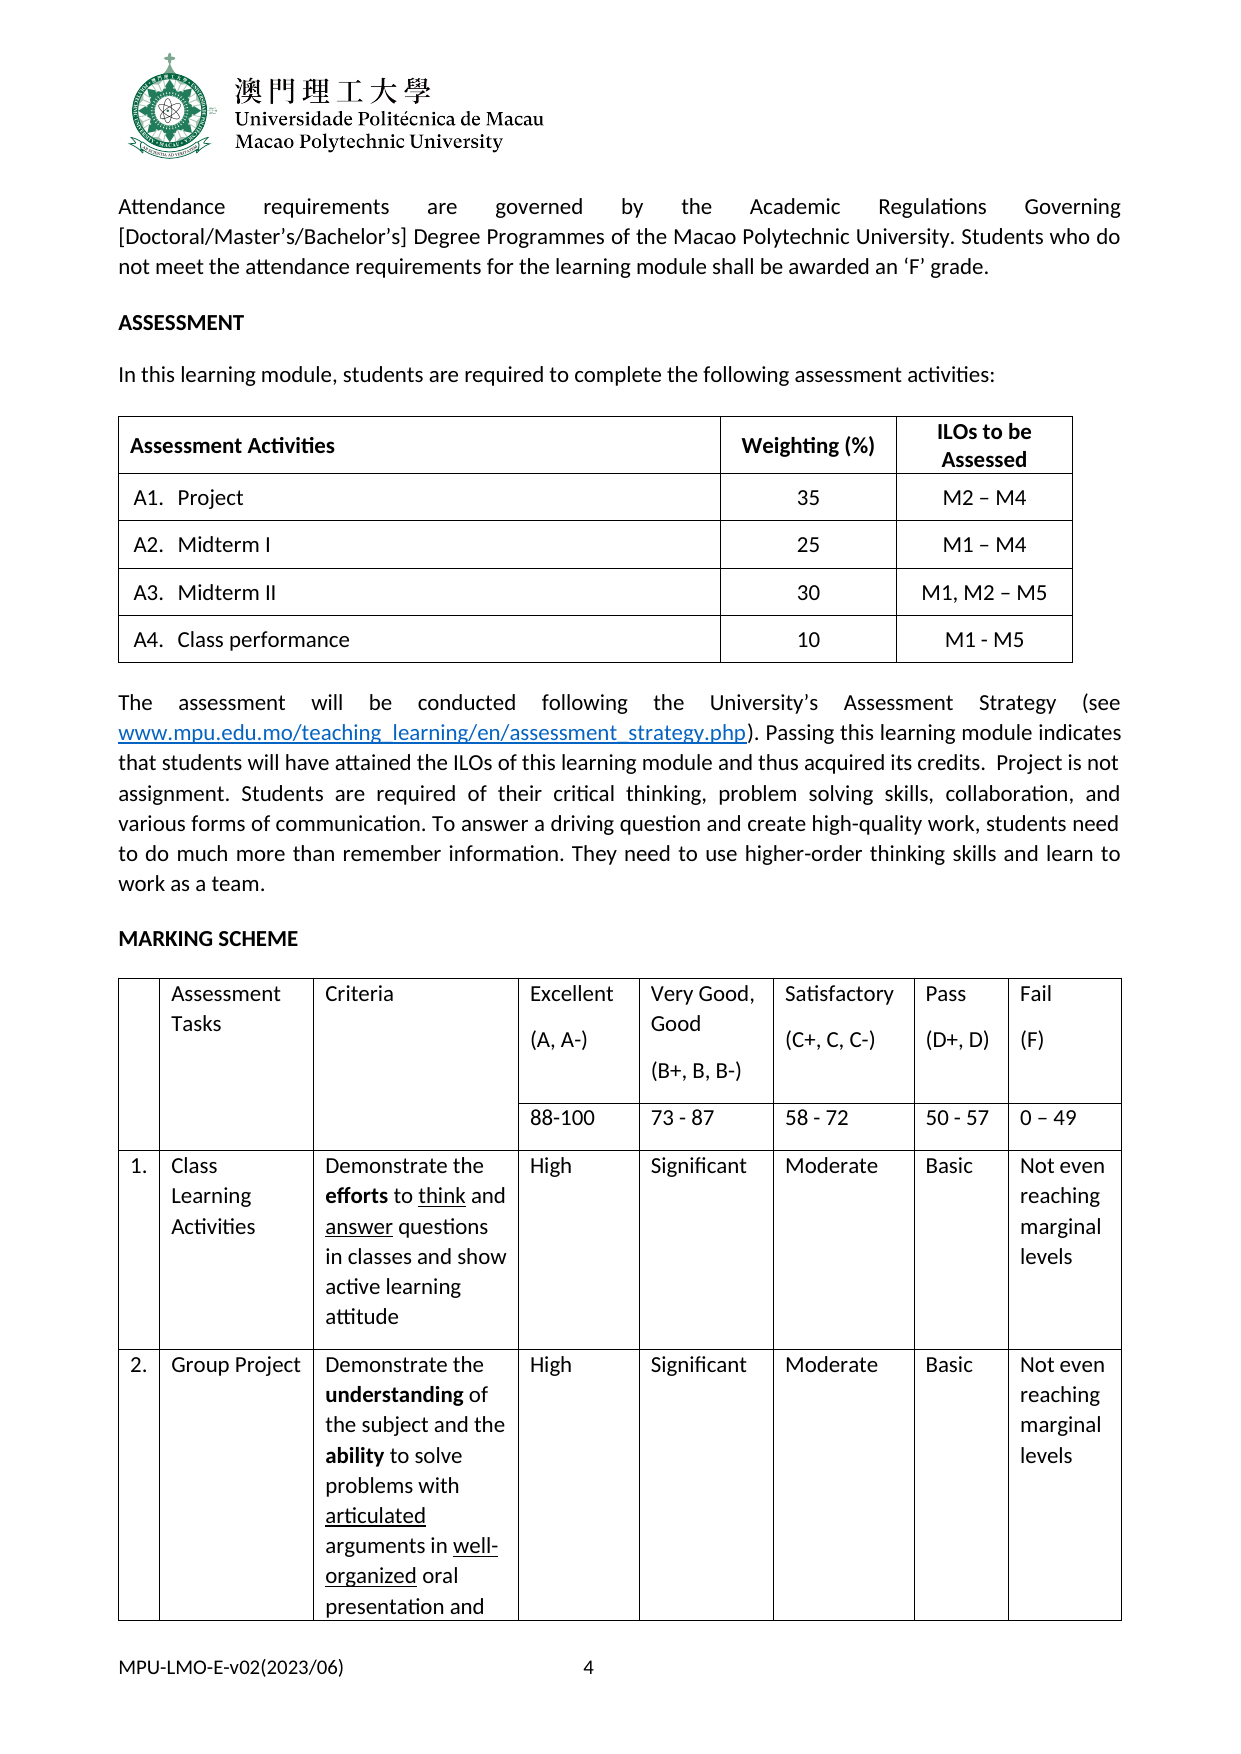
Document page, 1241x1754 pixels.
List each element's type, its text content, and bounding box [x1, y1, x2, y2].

table_cell 35 [721, 474, 896, 520]
table_cell Group Project [160, 1350, 313, 1620]
table_header Satisfactory (C+, C, C-) [774, 979, 914, 1102]
table_cell Not even reaching marginal levels [1009, 1151, 1121, 1349]
table_cell M2 – M4 [897, 474, 1072, 520]
picture [118, 43, 547, 166]
table_cell 0 – 49 [1009, 1104, 1121, 1150]
table_header Excellent (A, A-) [519, 979, 639, 1102]
table_cell High [519, 1350, 639, 1620]
table_cell 2. [119, 1350, 159, 1620]
text Marking scheme [118, 924, 1122, 953]
table_cell 58 - 72 [774, 1104, 914, 1150]
table_cell Class Learning Activities [160, 1151, 313, 1349]
table_cell Class performance [119, 616, 720, 662]
table_cell Significant [640, 1151, 773, 1349]
table_header ILOs to be Assessed [897, 417, 1072, 473]
table_cell Basic [915, 1350, 1008, 1620]
text Attendance requirements are governed by the Academic Regulations Governing [Doctoral/Master’s/Bachelor’s] Degree Programmes of the Macao Polytechnic University. Students who do not meet the attendance requirements for the learning module shall be awarded an ‘F’ grade. [118, 192, 1122, 280]
text The assessment will be conducted following the University’s Assessment Strategy (see www.mpu.edu.mo/teaching_learning/en/assessment_strategy.php). Passing this learning module indicates that students will have attained the ILOs of this learning module and thus acquired its credits. Project is not assignment. Students are required of their critical thinking, problem solving skills, collaboration, and various forms of communication. To answer a driving question and create high-quality work, students need to do much more than remember information. They need to use higher-order thinking skills and learn to work as a team. [118, 688, 1122, 897]
table_header Assessment Tasks [160, 979, 313, 1150]
table_cell 10 [721, 616, 896, 662]
table_header Weighting (%) [721, 417, 896, 473]
table_cell M1 – M4 [897, 521, 1072, 567]
text Assessment [118, 308, 1122, 336]
table_cell Not even reaching marginal levels [1009, 1350, 1121, 1620]
table_header Very Good, Good (B+, B, B-) [640, 979, 773, 1102]
table_cell 73 - 87 [640, 1104, 773, 1150]
text In this learning module, students are required to complete the following assessment activities: [118, 361, 1122, 389]
table_header Fail (F) [1009, 979, 1121, 1102]
table_cell M1 - M5 [897, 616, 1072, 662]
table_cell Moderate [774, 1350, 914, 1620]
table_cell Moderate [774, 1151, 914, 1349]
table_cell M1, M2 – M5 [897, 569, 1072, 615]
table_cell 1. [119, 1151, 159, 1349]
table_cell 25 [721, 521, 896, 567]
table_cell Midterm I [119, 521, 720, 567]
table_cell Significant [640, 1350, 773, 1620]
table_header [119, 979, 159, 1150]
table_header Pass (D+, D) [915, 979, 1008, 1102]
table_cell High [519, 1151, 639, 1349]
table_header Criteria [314, 979, 518, 1150]
table_header Assessment Activities [119, 417, 720, 473]
table_cell Basic [915, 1151, 1008, 1349]
table_cell Midterm II [119, 569, 720, 615]
table_cell 30 [721, 569, 896, 615]
table_cell 88-100 [519, 1104, 639, 1150]
table_cell 50 - 57 [915, 1104, 1008, 1150]
table_cell Project [119, 474, 720, 520]
table_cell Demonstrate the efforts to think and answer questions in classes and show active learning attitude [314, 1151, 518, 1349]
